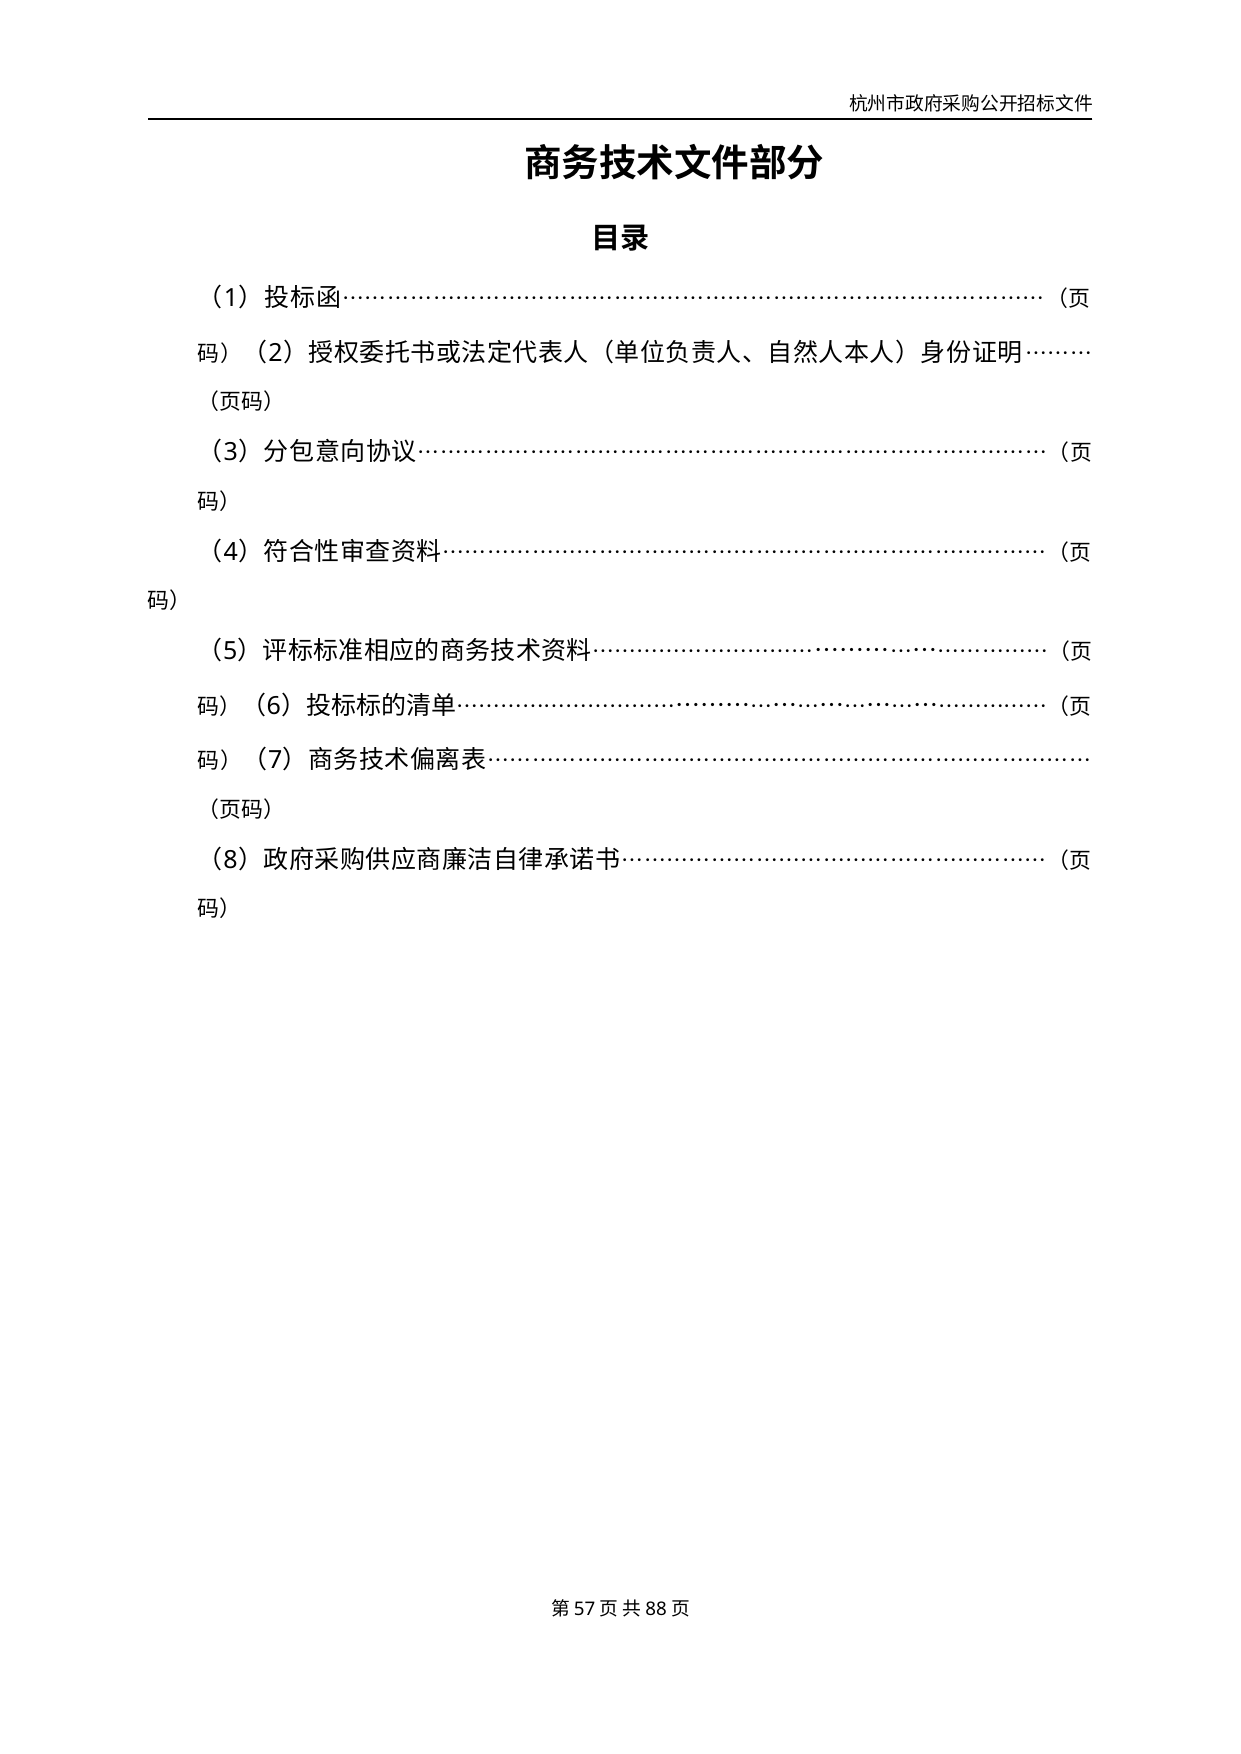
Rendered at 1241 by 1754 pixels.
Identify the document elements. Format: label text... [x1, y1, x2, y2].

text （1）投标函…………………………………………………………………………………（页码）（2）授权委托书或法定代表人（单位负责人、自然人本人）身份证明………（页码） [198, 278, 1092, 416]
text 商务技术文件部分 [148, 133, 1049, 187]
text 目录 [148, 214, 1092, 257]
text （8）政府采购供应商廉洁自律承诺书…………………………………………………（页码） [198, 839, 1092, 923]
text （5）评标标准相应的商务技术资料……………………………………………………（页码）（6）投标标的清单……………………………………………………………………（页码）（7）商务技术偏离表………………………………………………………………………（页码） [198, 631, 1092, 823]
text （3）分包意向协议…………………………………………………………………………（页码） [198, 432, 1092, 515]
text （4）符合性审查资料………………………………………………………………………（页码） [148, 531, 1092, 615]
